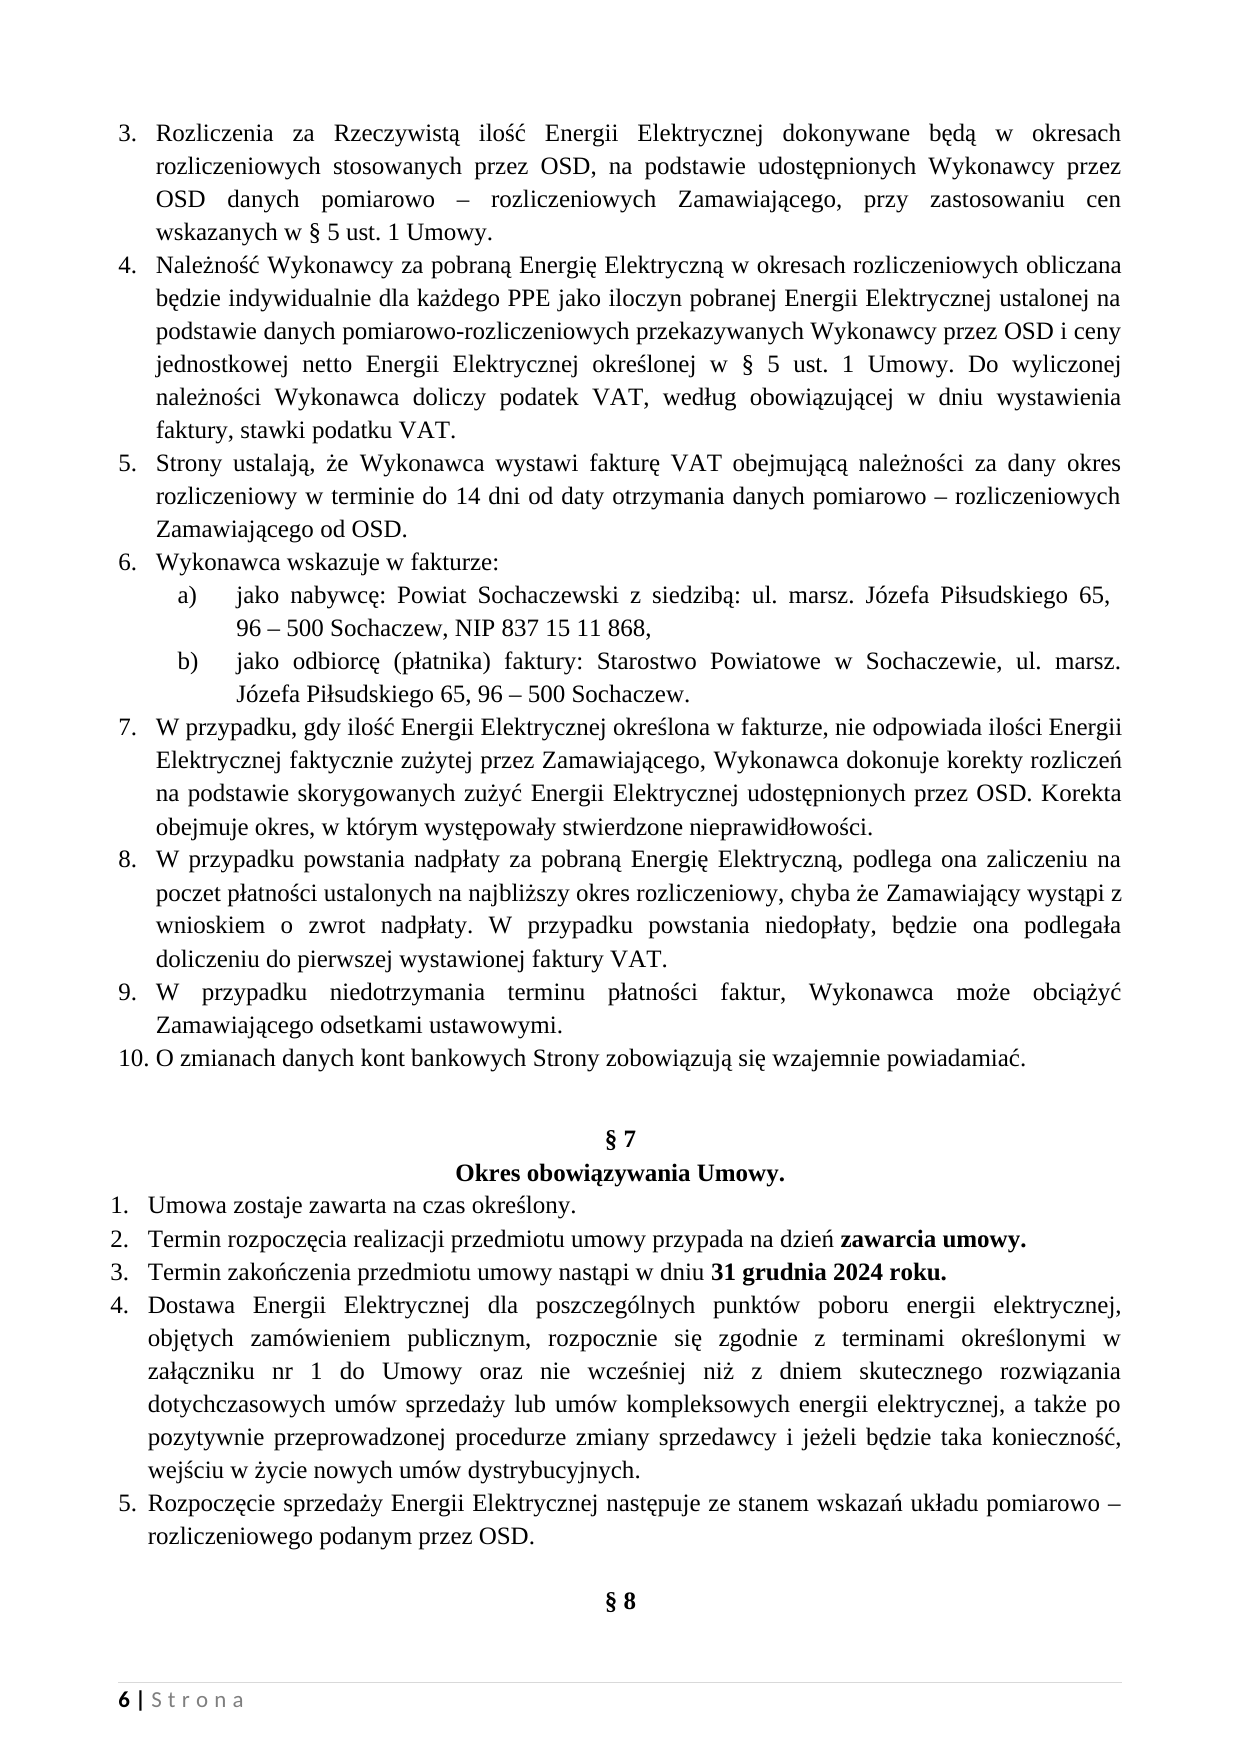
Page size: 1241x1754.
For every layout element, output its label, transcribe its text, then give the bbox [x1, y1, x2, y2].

list Umowa zostaje zawarta na czas określony. [110, 1191, 1122, 1219]
list W przypadku, gdy ilość Energii Elektrycznej określona w fakturze, nie odpowiada ilości Energii Elektrycznej faktycznie zużytej przez Zamawiającego, Wykonawca dokonuje korekty rozliczeń na podstawie skorygowanych zużyć Energii Elektrycznej udostępnionych przez OSD. Korekta obejmuje okres, w którym występowały stwierdzone nieprawidłowości. [118, 712, 1122, 840]
text § 7 [118, 1124, 1122, 1153]
list jako odbiorcę (płatnika) faktury: Starostwo Powiatowe w Sochaczewie, ul. marsz. Józefa Piłsudskiego 65, 96 – 500 Sochaczew. [177, 646, 1122, 708]
list W przypadku niedotrzymania terminu płatności faktur, Wykonawca może obciążyć Zamawiającego odsetkami ustawowymi. [118, 977, 1122, 1038]
text § 8 [118, 1586, 1122, 1615]
list Wykonawca wskazuje w fakturze: [118, 547, 1122, 576]
list W przypadku powstania nadpłaty za pobraną Energię Elektryczną, podlega ona zaliczeniu na poczet płatności ustalonych na najbliższy okres rozliczeniowy, chyba że Zamawiający wystąpi z wnioskiem o zwrot nadpłaty. W przypadku powstania niedopłaty, będzie ona podlegała doliczeniu do pierwszej wystawionej faktury VAT. [118, 844, 1122, 972]
list O zmianach danych kont bankowych Strony zobowiązują się wzajemnie powiadamiać. [118, 1043, 1122, 1071]
text Okres obowiązywania Umowy. [118, 1158, 1122, 1186]
list Termin zakończenia przedmiotu umowy nastąpi w dniu 31 grudnia 2024 roku. [110, 1257, 1122, 1285]
list Rozpoczęcie sprzedaży Energii Elektrycznej następuje ze stanem wskazań układu pomiarowo – rozliczeniowego podanym przez OSD. [118, 1488, 1122, 1549]
list Strony ustalają, że Wykonawca wystawi fakturę VAT obejmującą należności za dany okres rozliczeniowy w terminie do 14 dni od daty otrzymania danych pomiarowo – rozliczeniowych Zamawiającego od OSD. [118, 448, 1122, 543]
list Dostawa Energii Elektrycznej dla poszczególnych punktów poboru energii elektrycznej, objętych zamówieniem publicznym, rozpocznie się zgodnie z terminami określonymi w załączniku nr 1 do Umowy oraz nie wcześniej niż z dniem skutecznego rozwiązania dotychczasowych umów sprzedaży lub umów kompleksowych energii elektrycznej, a także po pozytywnie przeprowadzonej procedurze zmiany sprzedawcy i jeżeli będzie taka konieczność, wejściu w życie nowych umów dystrybucyjnych. [110, 1290, 1122, 1483]
list Termin rozpoczęcia realizacji przedmiotu umowy przypada na dzień zawarcia umowy. [110, 1224, 1122, 1252]
list Rozliczenia za Rzeczywistą ilość Energii Elektrycznej dokonywane będą w okresach rozliczeniowych stosowanych przez OSD, na podstawie udostępnionych Wykonawcy przez OSD danych pomiarowo – rozliczeniowych Zamawiającego, przy zastosowaniu cen wskazanych w § 5 ust. 1 Umowy. [118, 118, 1122, 246]
list Należność Wykonawcy za pobraną Energię Elektryczną w okresach rozliczeniowych obliczana będzie indywidualnie dla każdego PPE jako iloczyn pobranej Energii Elektrycznej ustalonej na podstawie danych pomiarowo-rozliczeniowych przekazywanych Wykonawcy przez OSD i ceny jednostkowej netto Energii Elektrycznej określonej w § 5 ust. 1 Umowy. Do wyliczonej należności Wykonawca doliczy podatek VAT, według obowiązującej w dniu wystawienia faktury, stawki podatku VAT. [118, 250, 1122, 444]
list jako nabywcę: Powiat Sochaczewski z siedzibą: ul. marsz. Józefa Piłsudskiego 65, 96 – 500 Sochaczew, NIP 837 15 11 868, [177, 580, 1122, 642]
